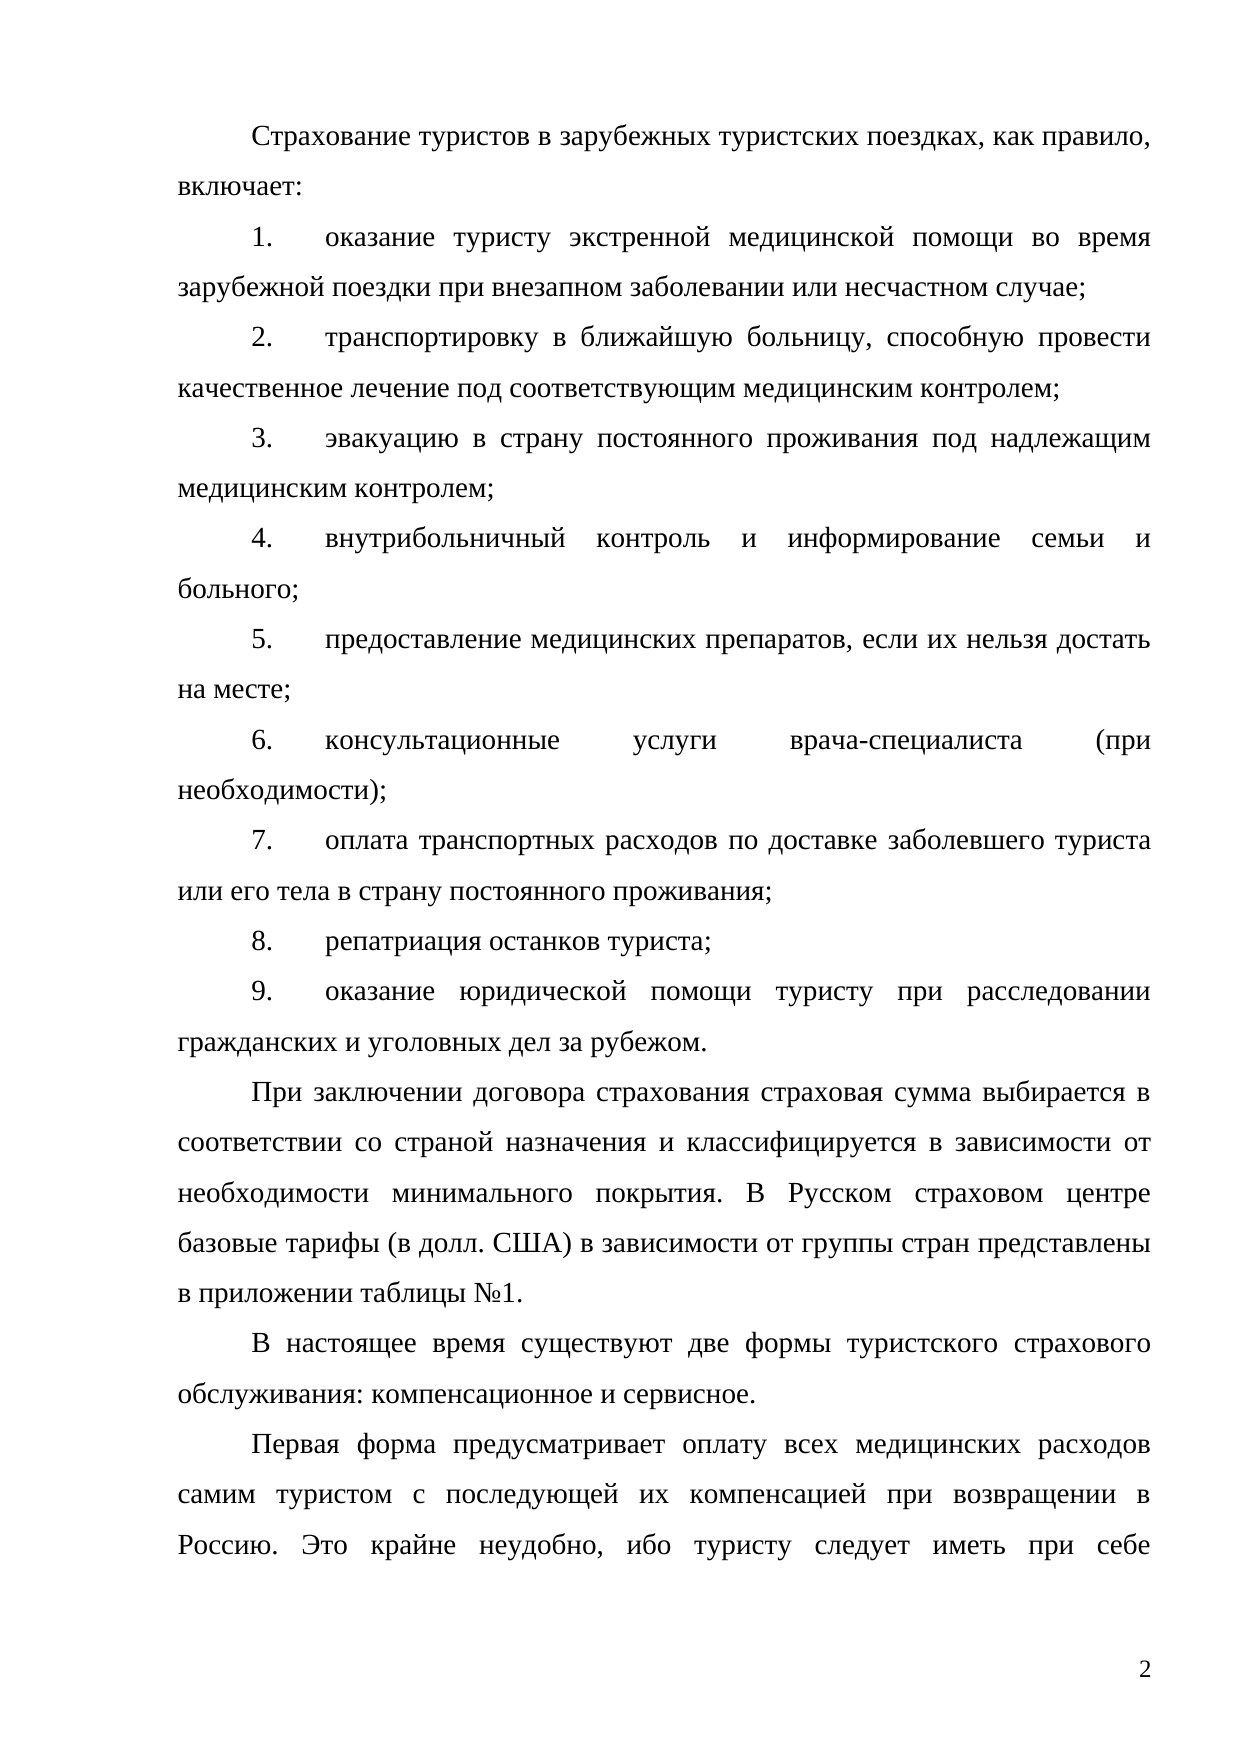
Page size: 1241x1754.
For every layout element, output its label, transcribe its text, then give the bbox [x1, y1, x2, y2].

list внутрибольничный контроль и информирование семьи и больного; [177, 521, 1152, 604]
list оказание туристу экстренной медицинской помощи во время зарубежной поездки при внезапном заболевании или несчастном случае; [177, 219, 1152, 303]
text При заключении договора страхования страховая сумма выбирается в соответствии со страной назначения и классифицируется в зависимости от необходимости минимального покрытия. В Русском страховом центре базовые тарифы (в долл. США) в зависимости от группы стран представлены в приложении таблицы №1. [177, 1074, 1152, 1309]
list оплата транспортных расходов по доставке заболевшего туриста или его тела в страну постоянного проживания; [177, 822, 1152, 906]
list репатриация останков туриста; [177, 923, 1152, 957]
list оказание юридической помощи туристу при расследовании гражданских и уголовных дел за рубежом. [177, 973, 1152, 1057]
list транспортировку в ближайшую больницу, способную провести качественное лечение под соответствующим медицинским контролем; [177, 319, 1152, 403]
text Страхование туристов в зарубежных туристских поездках, как правило, включает: [177, 118, 1152, 202]
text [177, 1426, 1152, 1560]
list консультационные услуги врача-специалиста (при необходимости); [177, 722, 1152, 806]
list предоставление медицинских препаратов, если их нельзя достать на месте; [177, 621, 1152, 705]
text В настоящее время существуют две формы туристского страхового обслуживания: компенсационное и сервисное. [177, 1326, 1152, 1409]
list эвакуацию в страну постоянного проживания под надлежащим медицинским контролем; [177, 420, 1152, 504]
